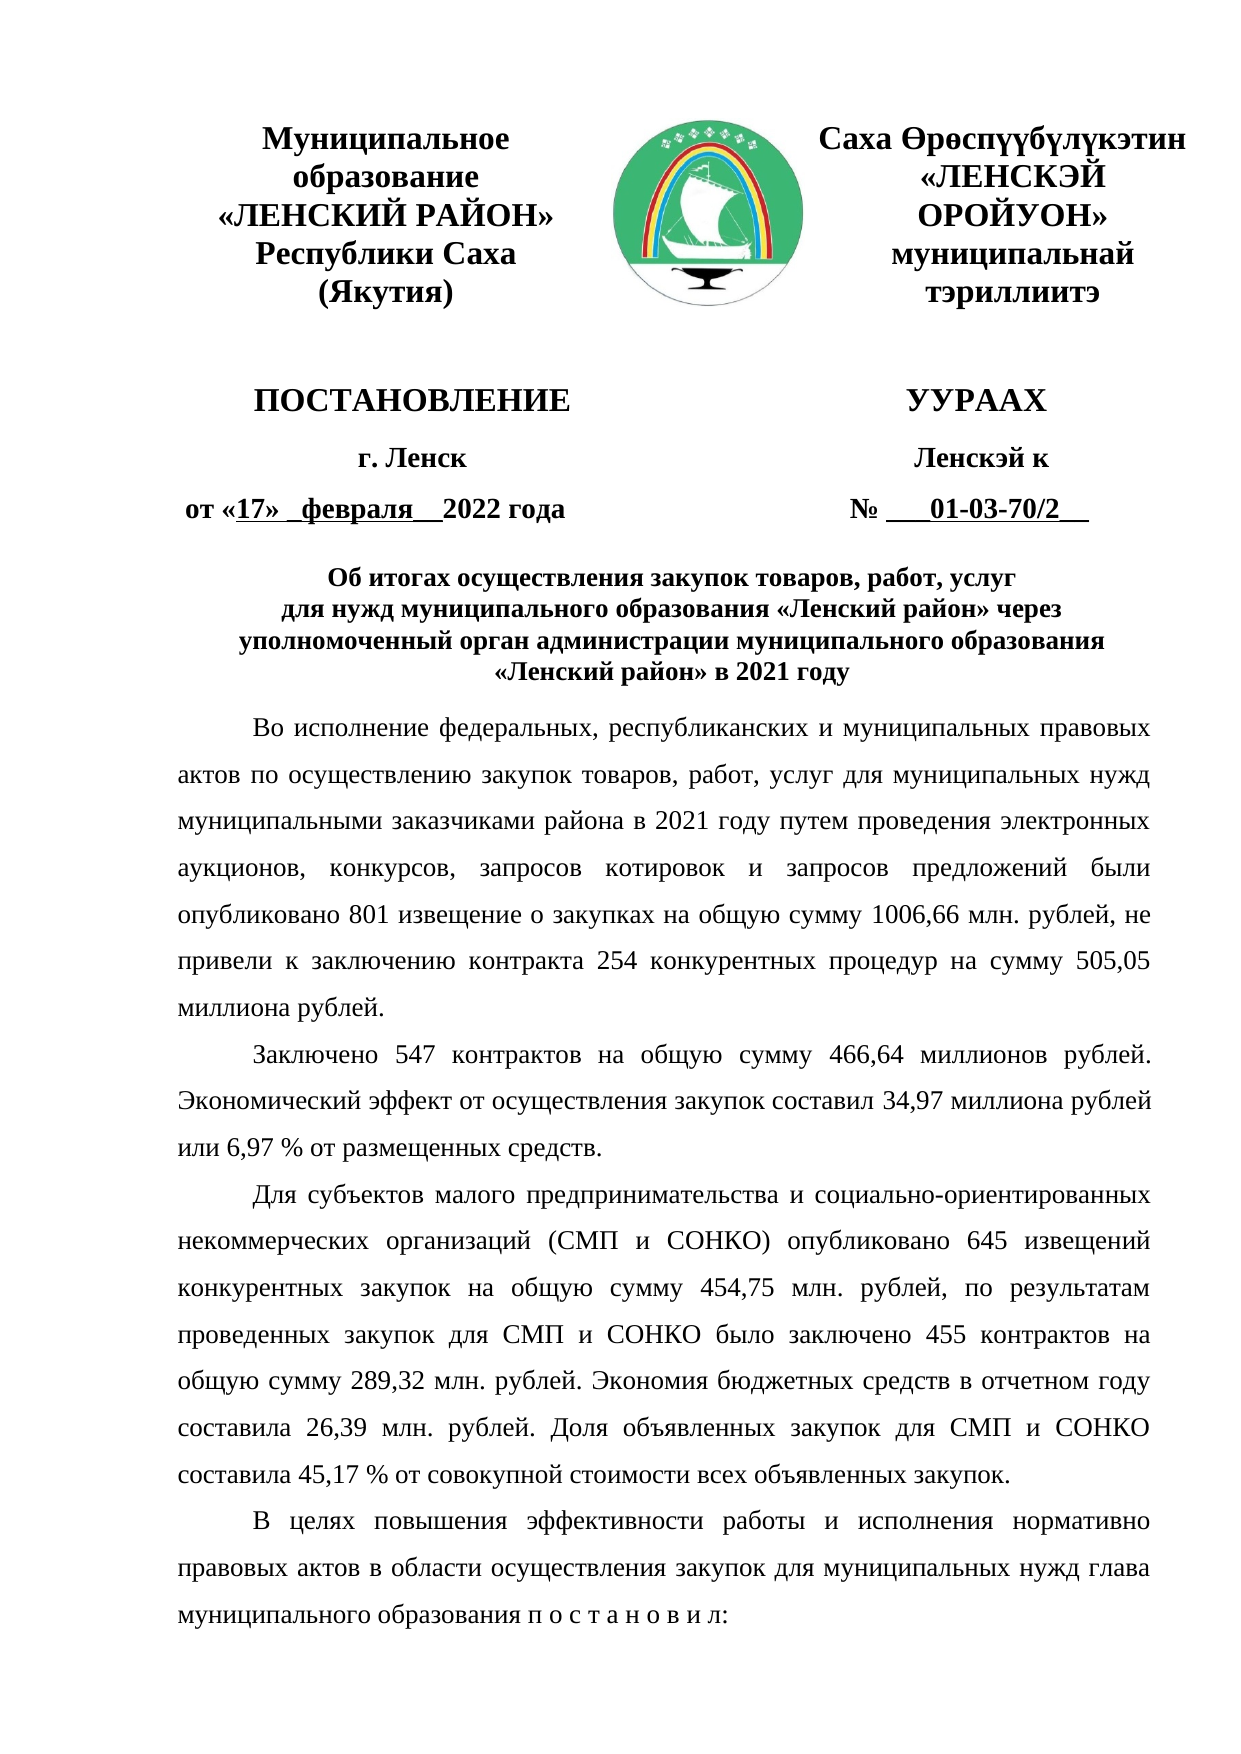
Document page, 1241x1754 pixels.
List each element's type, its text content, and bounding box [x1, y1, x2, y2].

text Для субъектов малого предпринимательства и социально-ориентированных некоммерческих организаций (СМП и СОНКО) опубликовано 645 извещений конкурентных закупок на общую сумму 454,75 млн. рублей, по результатам проведенных закупок для СМП и СОНКО было заключено 455 контрактов на общую сумму 289,32 млн. рублей. Экономия бюджетных средств в отчетном году составила 26,39 млн. рублей. Доля объявленных закупок для СМП и СОНКО составила 45,17 % от совокупной стоимости всех объявленных закупок. [177, 1178, 1152, 1489]
table_header Муниципальное образование «ЛЕНСКИЙ РАЙОН» Республики Саха (Якутия) [174, 118, 598, 337]
text Во исполнение федеральных, республиканских и муниципальных правовых актов по осуществлению закупок товаров, работ, услуг для муниципальных нужд муниципальными заказчиками района в 2021 году путем проведения электронных аукционов, конкурсов, запросов котировок и запросов предложений были опубликовано 801 извещение о закупках на общую сумму 1006,66 млн. рублей, не привели к заключению контракта 254 конкурентных процедур на сумму 505,05 миллиона рублей. [177, 711, 1152, 1022]
text В целях повышения эффективности работы и исполнения нормативно правовых актов в области осуществления закупок для муниципальных нужд глава муниципального образования п о с т а н о в и л: [177, 1504, 1152, 1629]
table_cell Об итогах осуществления закупок товаров, работ, услуг для нужд муниципального образования «Ленский район» через уполномоченный орган администрации муниципального образования «Ленский район» в 2021 году [177, 561, 1167, 686]
table_cell Ленскэй к [651, 440, 1152, 492]
table_cell г. Ленск [174, 440, 651, 492]
table_cell от «17» _февраля__2022 года № ___01-03-70/2__ [174, 492, 1152, 561]
text Заключено 547 контрактов на общую сумму 466,64 миллионов рублей. Экономический эффект от осуществления закупок составил 34,97 миллиона рублей или 6,97 % от размещенных средств. [177, 1038, 1152, 1162]
table_header [598, 118, 818, 337]
picture [611, 118, 805, 307]
table_header ПОСТАНОВЛЕНИЕ [174, 380, 651, 440]
table_header УУРААХ [651, 380, 1152, 440]
table_header Саха Өрөспүүбүлүкэтин «ЛЕНСКЭЙ ОРОЙУОН» муниципальнай тэриллиитэ [818, 118, 1207, 337]
